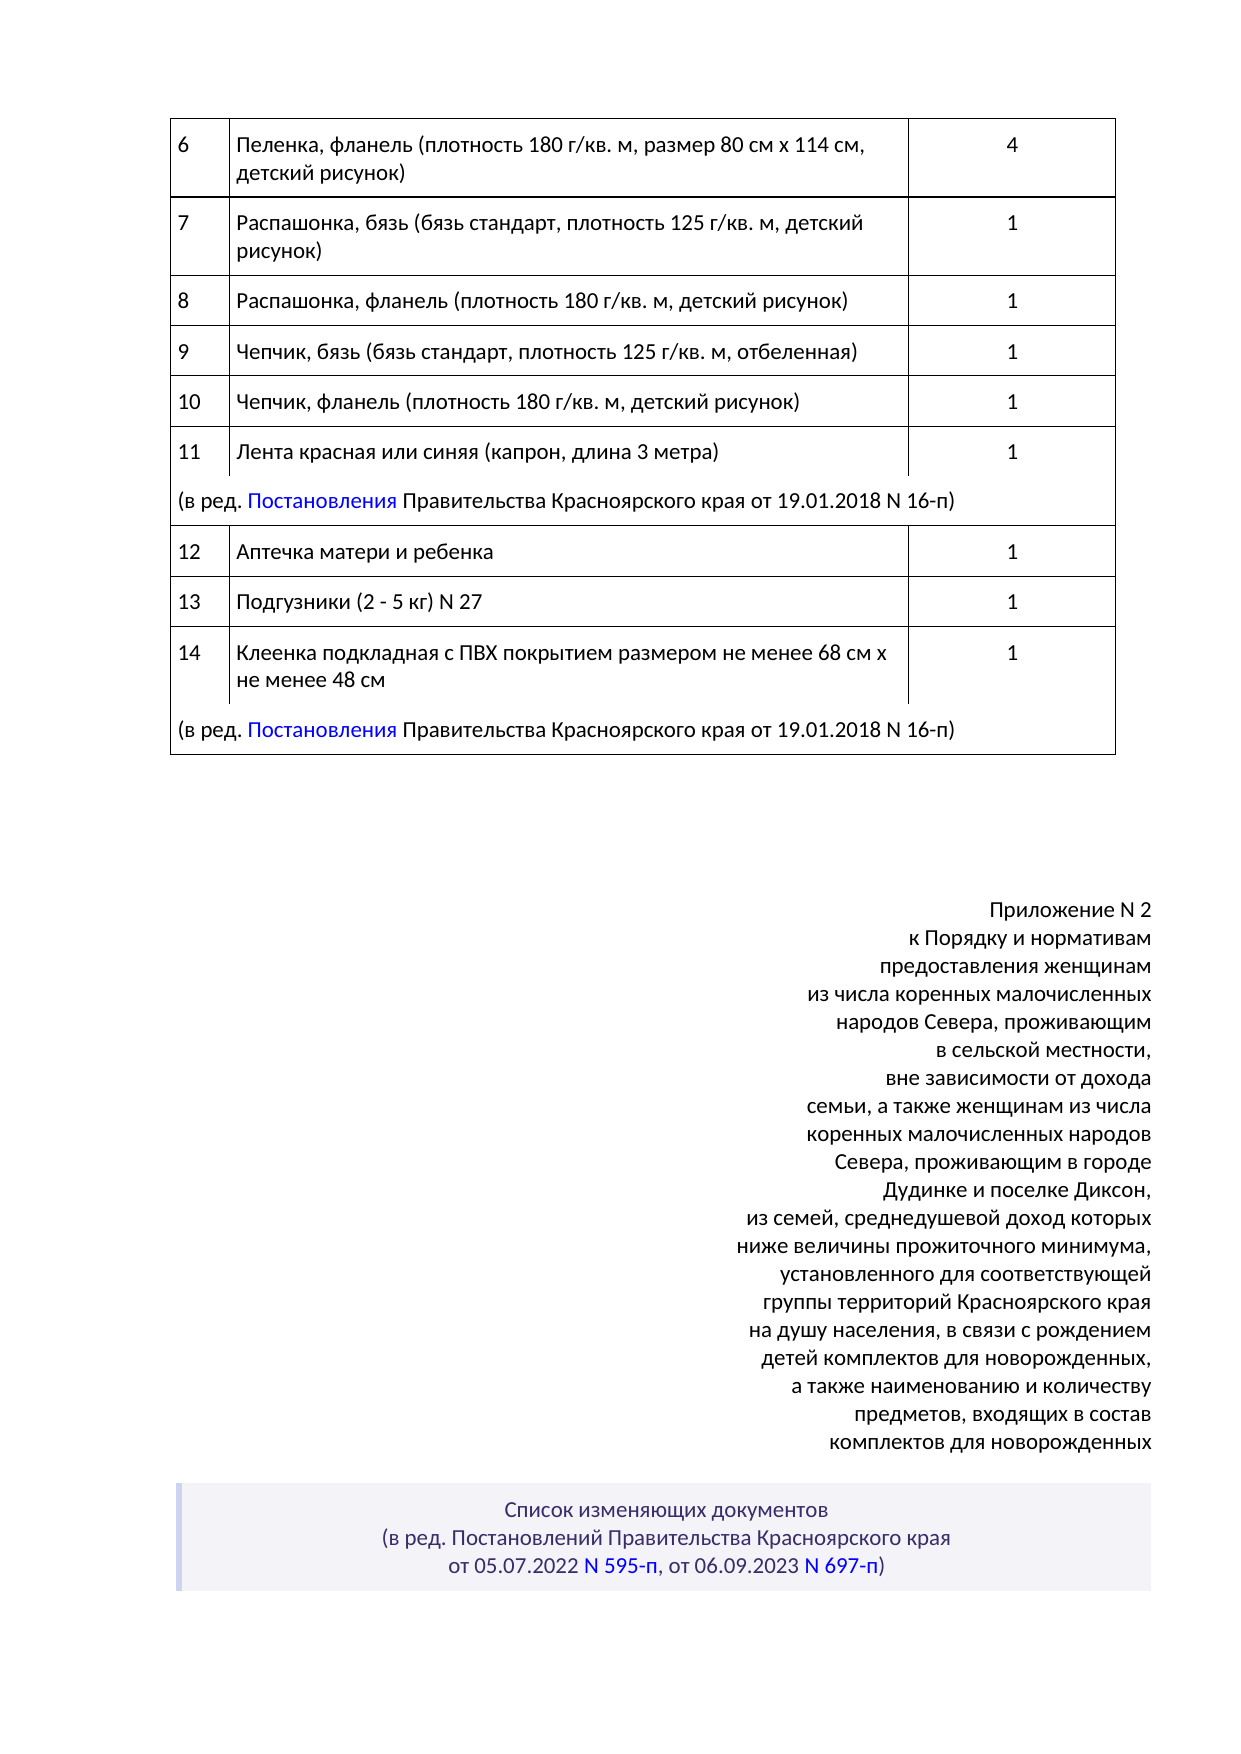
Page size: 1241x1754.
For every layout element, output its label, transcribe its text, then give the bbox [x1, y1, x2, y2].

table_cell 1 [909, 376, 1115, 426]
text Севера, проживающим в городе [177, 1147, 1152, 1175]
table_cell 4 [909, 119, 1115, 196]
text ниже величины прожиточного минимума, [177, 1231, 1152, 1259]
text в сельской местности, [177, 1035, 1152, 1063]
text детей комплектов для новорожденных, [177, 1343, 1152, 1371]
table_cell 6 [171, 119, 229, 196]
table_cell Распашонка, бязь (бязь стандарт, плотность 125 г/кв. м, детский рисунок) [230, 198, 908, 275]
text комплектов для новорожденных [177, 1427, 1152, 1455]
text из числа коренных малочисленных [177, 979, 1152, 1007]
text семьи, а также женщинам из числа [177, 1091, 1152, 1119]
table_cell 10 [171, 376, 229, 426]
text установленного для соответствующей [177, 1259, 1152, 1287]
table_cell Чепчик, фланель (плотность 180 г/кв. м, детский рисунок) [230, 376, 908, 426]
text к Порядку и нормативам [177, 923, 1152, 951]
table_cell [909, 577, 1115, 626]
text Приложение N 2 [177, 895, 1152, 923]
text предоставления женщинам [177, 951, 1152, 979]
table_cell 8 [171, 276, 229, 325]
table_cell Лента красная или синяя (капрон, длина 3 метра) [230, 427, 908, 476]
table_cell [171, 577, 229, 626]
table_cell 7 [171, 198, 229, 275]
text из семей, среднедушевой доход которых [177, 1203, 1152, 1231]
text а также наименованию и количеству [177, 1371, 1152, 1399]
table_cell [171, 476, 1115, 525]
text вне зависимости от дохода [177, 1063, 1152, 1091]
text народов Севера, проживающим [177, 1007, 1152, 1035]
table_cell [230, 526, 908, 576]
table_cell Пеленка, фланель (плотность 180 г/кв. м, размер 80 см x 114 см, детский рисунок) [230, 119, 908, 196]
text коренных малочисленных народов [177, 1119, 1152, 1147]
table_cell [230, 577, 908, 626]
table_cell 1 [909, 326, 1115, 375]
text предметов, входящих в состав [177, 1399, 1152, 1427]
table_cell Чепчик, бязь (бязь стандарт, плотность 125 г/кв. м, отбеленная) [230, 326, 908, 375]
table_cell 11 [171, 427, 229, 476]
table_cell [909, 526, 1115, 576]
table_cell 1 [909, 198, 1115, 275]
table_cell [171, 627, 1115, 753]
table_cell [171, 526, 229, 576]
table_cell 9 [171, 326, 229, 375]
table_cell 1 [909, 427, 1115, 476]
text группы территорий Красноярского края [177, 1287, 1152, 1315]
text на душу населения, в связи с рождением [177, 1315, 1152, 1343]
table_cell Распашонка, фланель (плотность 180 г/кв. м, детский рисунок) [230, 276, 908, 325]
table_cell 1 [909, 276, 1115, 325]
text Дудинке и поселке Диксон, [177, 1175, 1152, 1203]
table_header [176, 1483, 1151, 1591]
